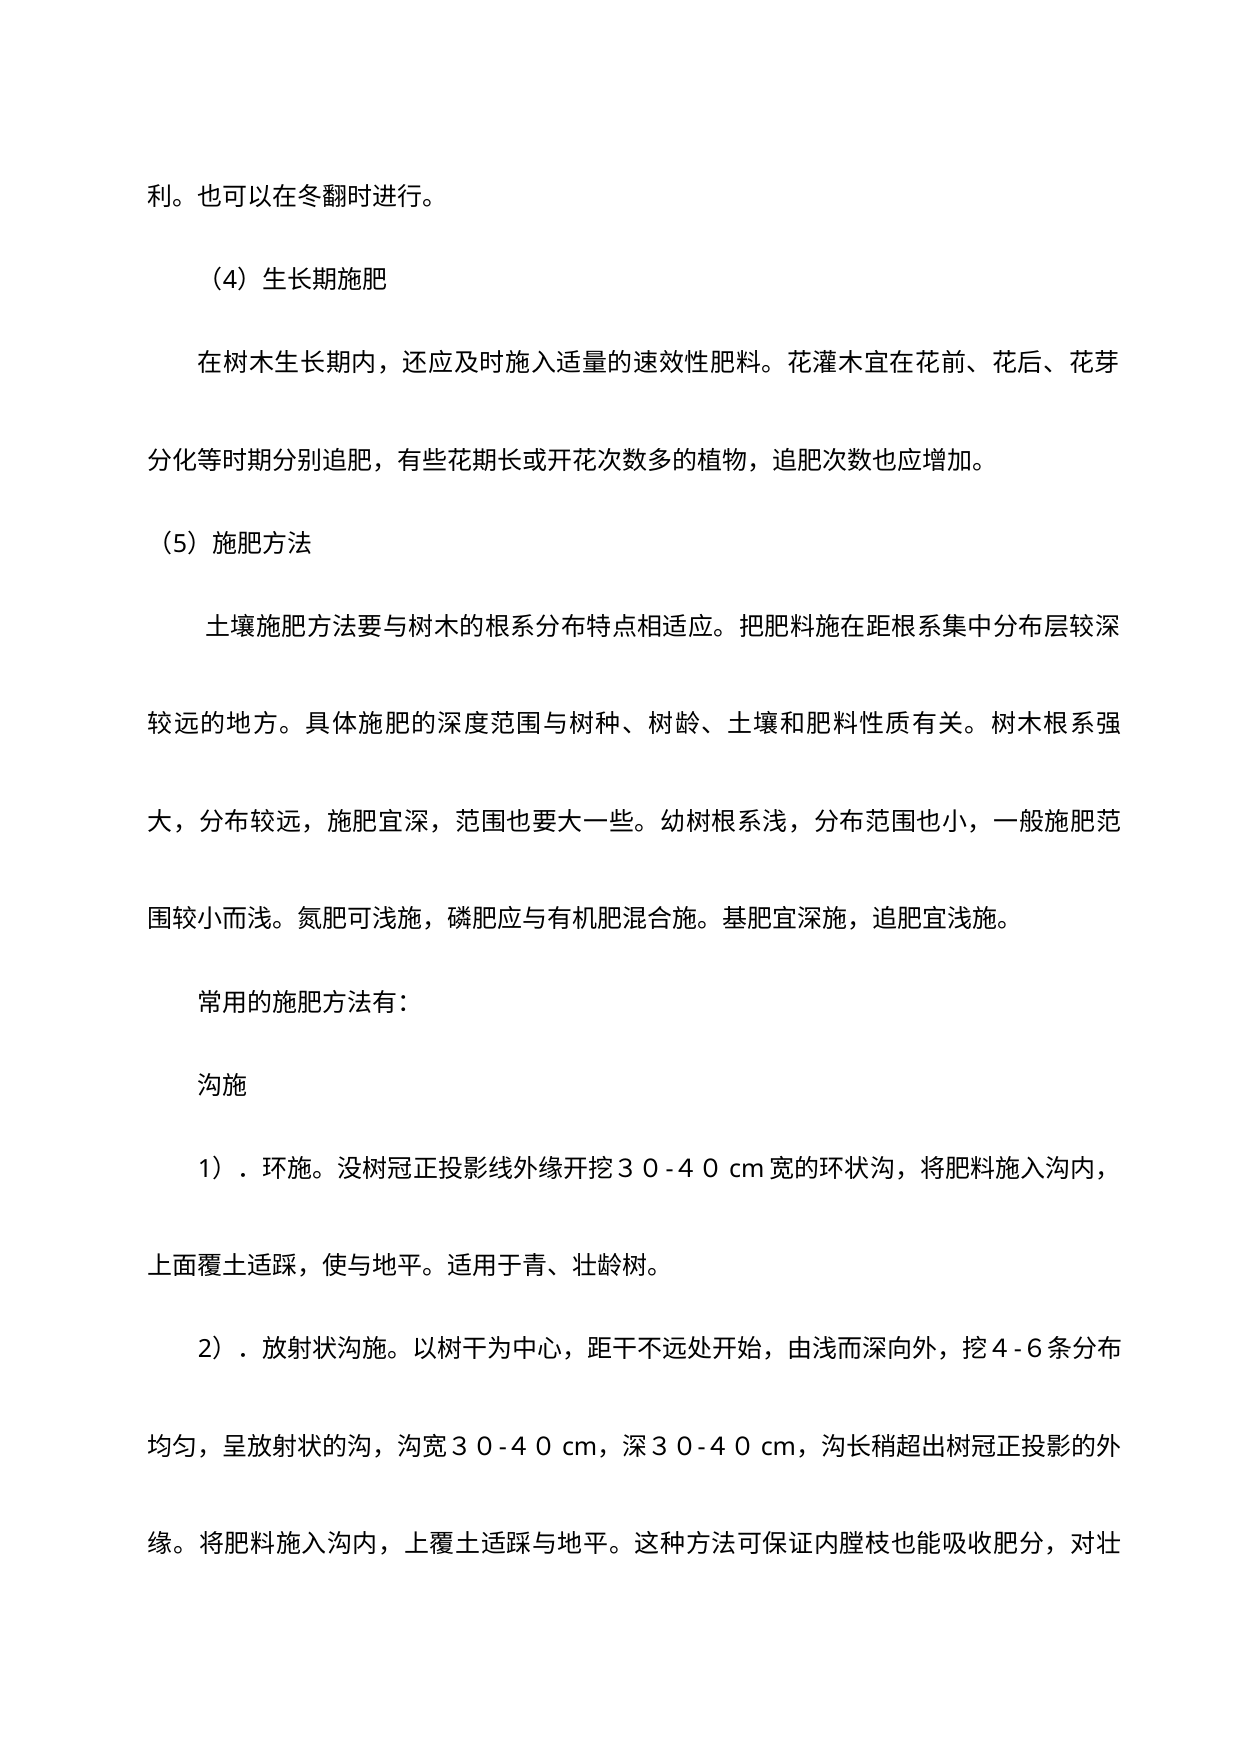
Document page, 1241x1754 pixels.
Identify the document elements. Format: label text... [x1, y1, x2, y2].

list 在树木生长期内，还应及时施入适量的速效性肥料。花灌木宜在花前、花后、花芽分化等时期分别追肥，有些花期长或开花次数多的植物，追肥次数也应增加。 [148, 328, 1122, 491]
text 常用的施肥方法有： [148, 968, 1122, 1033]
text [148, 162, 1122, 227]
list （5）施肥方法 [148, 509, 1122, 574]
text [148, 1314, 1122, 1574]
text 1）．环施。没树冠正投影线外缘开挖３０-４０cm宽的环状沟，将肥料施入沟内，上面覆土适踩，使与地平。适用于青、壮龄树。 [148, 1134, 1122, 1296]
list 土壤施肥方法要与树木的根系分布特点相适应。把肥料施在距根系集中分布层较深较远的地方。具体施肥的深度范围与树种、树龄、土壤和肥料性质有关。树木根系强大，分布较远，施肥宜深，范围也要大一些。幼树根系浅，分布范围也小，一般施肥范围较小而浅。氮肥可浅施，磷肥应与有机肥混合施。基肥宜深施，追肥宜浅施。 [148, 592, 1122, 949]
text 沟施 [148, 1051, 1122, 1116]
list （4）生长期施肥 [148, 245, 1122, 310]
